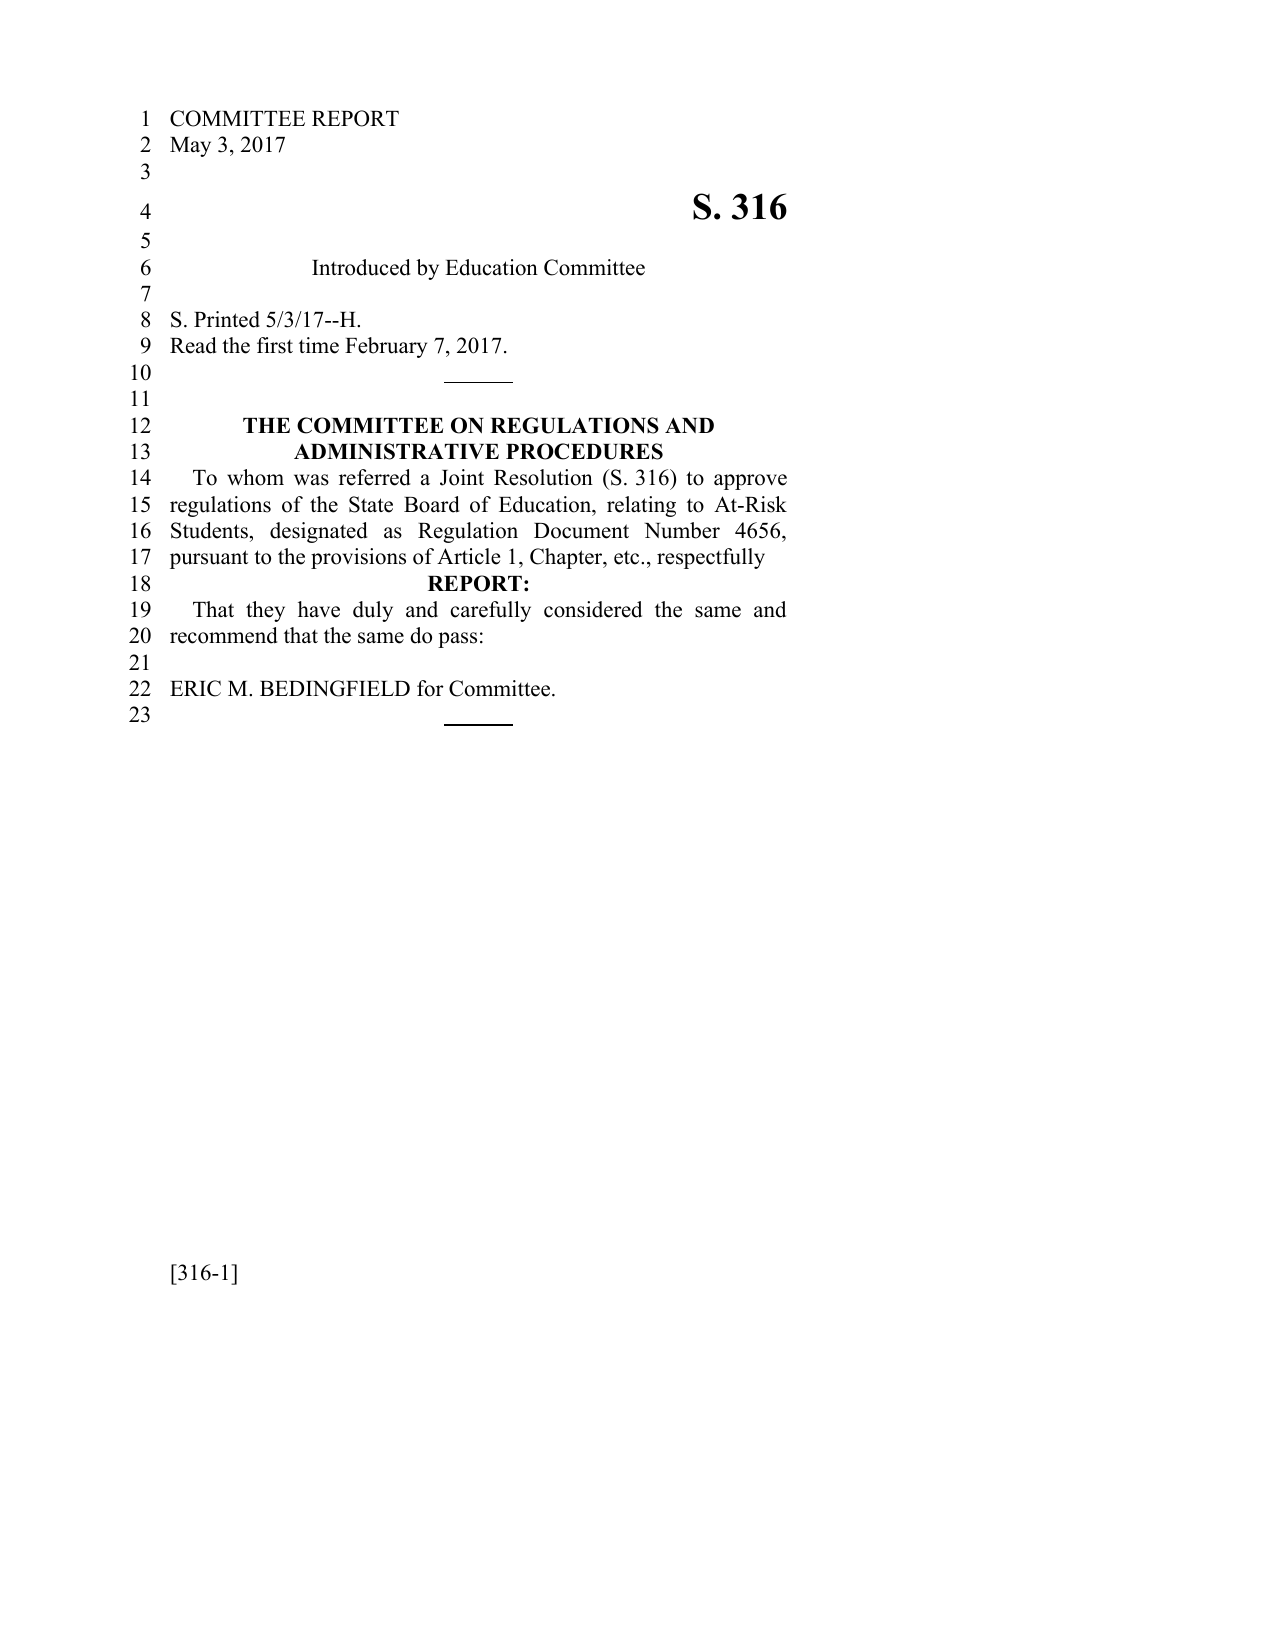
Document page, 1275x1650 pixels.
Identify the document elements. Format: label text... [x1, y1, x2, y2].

text S. Printed 5/3/17--H. [169, 306, 787, 333]
text COMMITTEE REPORT [169, 105, 787, 131]
text That they have duly and carefully considered the same and recommend that the same do pass: [169, 596, 787, 649]
text ERIC M. BEDINGFIELD for Committee. [169, 675, 787, 702]
text Read the first time February 7, 2017. [169, 333, 787, 359]
text THE COMMITTEE ON REGULATIONS AND ADMINISTRATIVE PROCEDURES [169, 412, 787, 464]
text May 3, 2017 [169, 131, 787, 158]
text To whom was referred a Joint Resolution (S. 316) to approve regulations of the State Board of Education, relating to At-Risk Students, designated as Regulation Document Number 4656, pursuant to the provisions of Article 1, Chapter, etc., respectfully [169, 464, 787, 570]
text Introduced by Education Committee [169, 253, 787, 280]
text REPORT: [169, 570, 787, 596]
text S. 316 [169, 184, 787, 227]
